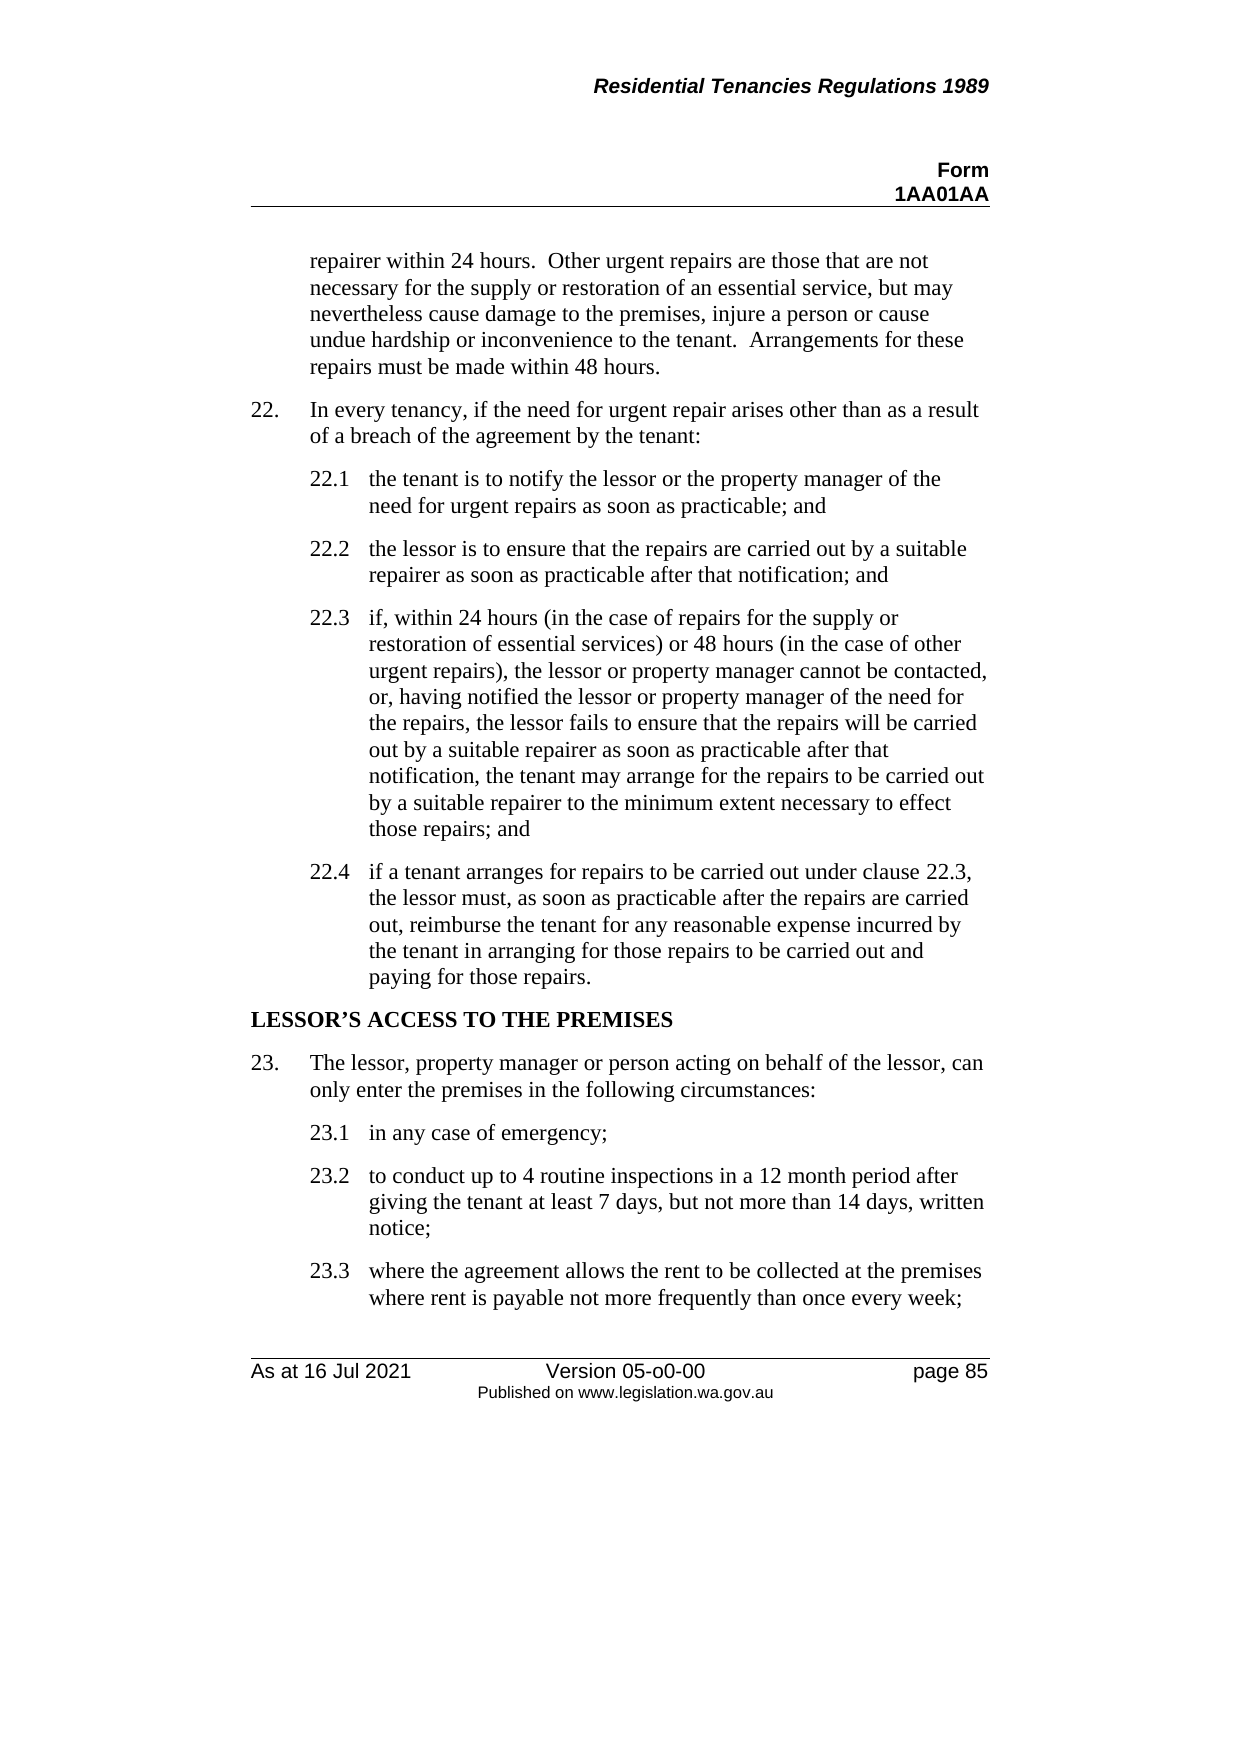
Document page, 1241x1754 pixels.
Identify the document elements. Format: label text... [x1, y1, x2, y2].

text 23.1 in any case of emergency; [251, 1119, 990, 1145]
text 22.4 if a tenant arranges for repairs to be carried out under clause 22.3, the lessor must, as soon as practicable after the repairs are carried out, reimburse the tenant for any reasonable expense incurred by the tenant in arranging for those repairs to be carried out and paying for those repairs. [251, 858, 990, 990]
text 22.1 the tenant is to notify the lessor or the property manager of the need for urgent repairs as soon as practicable; and [251, 465, 990, 518]
text 23. The lessor, property manager or person acting on behalf of the lessor, can only enter the premises in the following circumstances: [251, 1049, 990, 1102]
text 22.2 the lessor is to ensure that the repairs are carried out by a suitable repairer as soon as practicable after that notification; and [251, 535, 990, 587]
text 23.3 where the agreement allows the rent to be collected at the premises where rent is payable not more frequently than once every week; [251, 1257, 990, 1310]
text LESSOR’S ACCESS TO THE PREMISES [251, 1006, 990, 1033]
text 23.2 to conduct up to 4 routine inspections in a 12 month period after giving the tenant at least 7 days, but not more than 14 days, written notice; [251, 1162, 990, 1241]
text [251, 247, 990, 379]
text 22. In every tenancy, if the need for urgent repair arises other than as a result of a breach of the agreement by the tenant: [251, 396, 990, 449]
text 22.3 if, within 24 hours (in the case of repairs for the supply or restoration of essential services) or 48 hours (in the case of other urgent repairs), the lessor or property manager cannot be contacted, or, having notified the lessor or property manager of the need for the repairs, the lessor fails to ensure that the repairs will be carried out by a suitable repairer as soon as practicable after that notification, the tenant may arrange for the repairs to be carried out by a suitable repairer to the minimum extent necessary to effect those repairs; and [251, 604, 990, 841]
